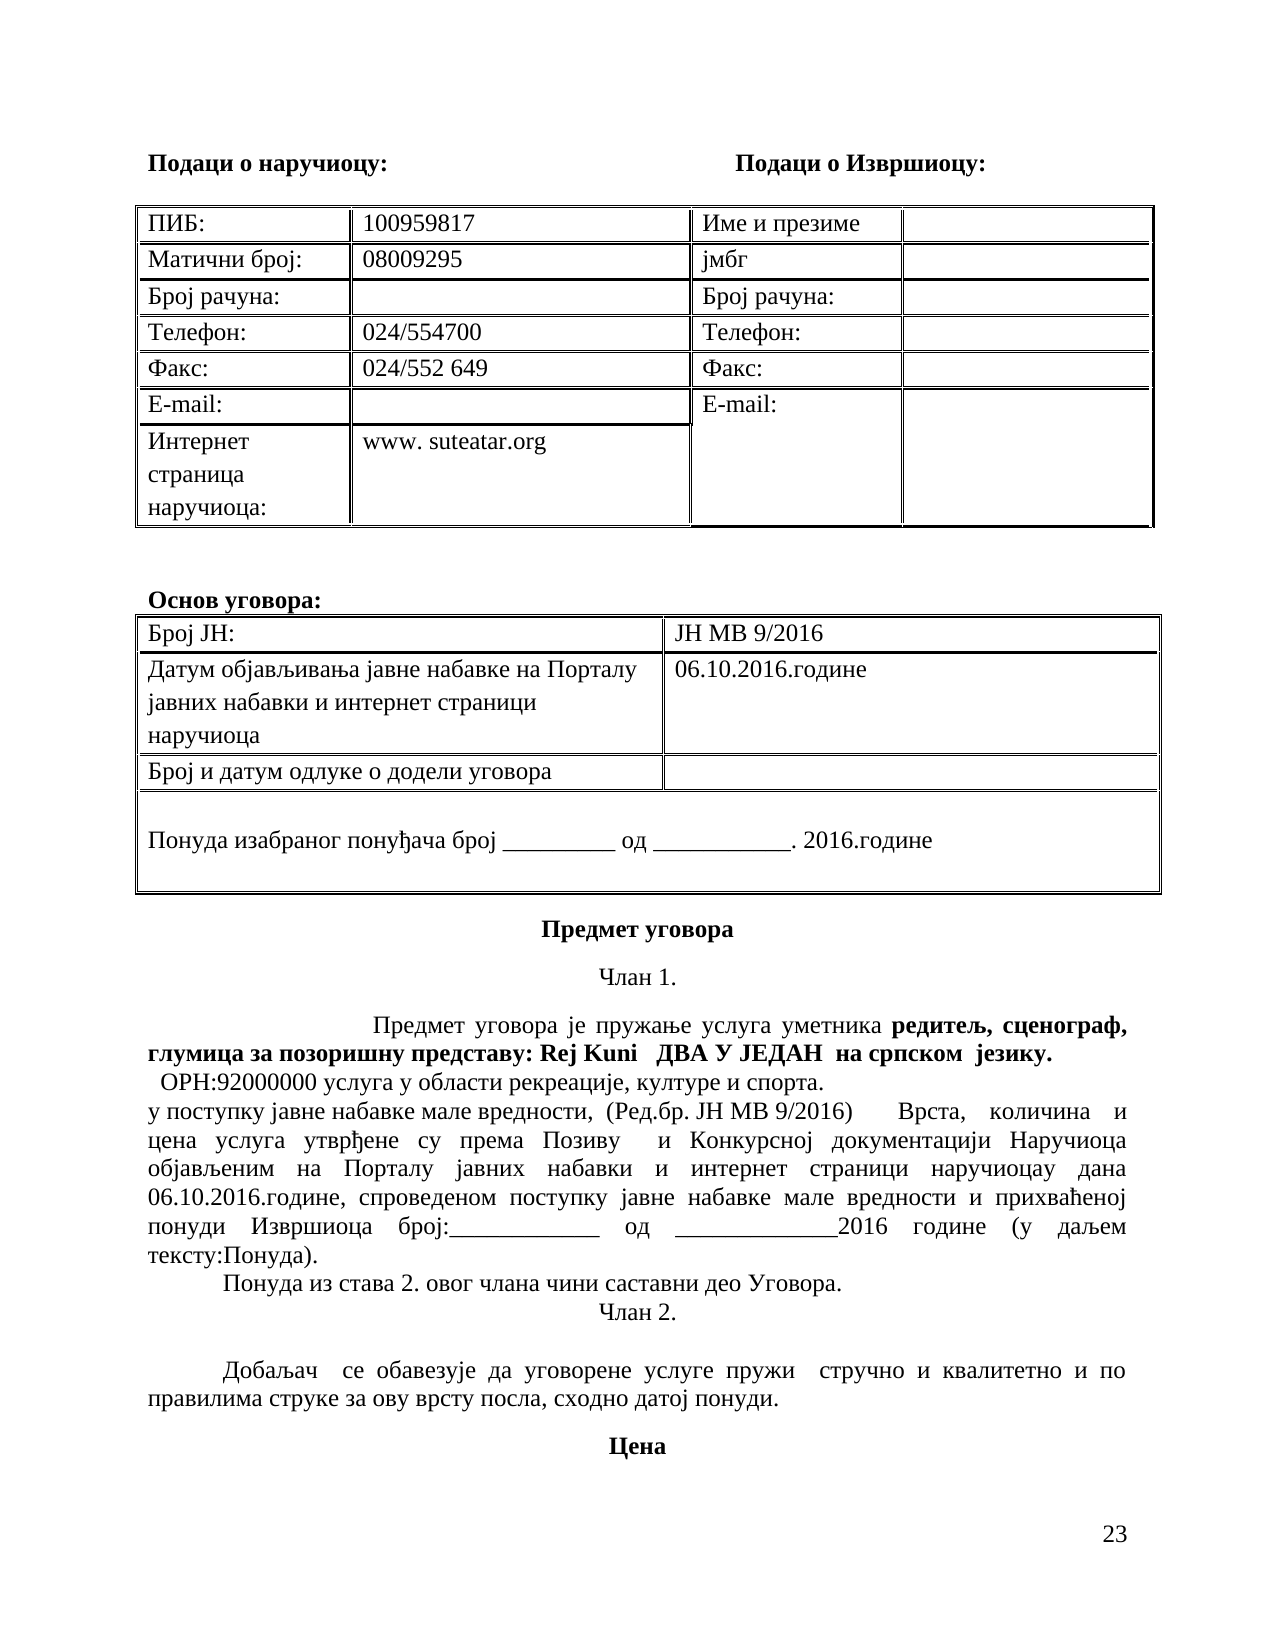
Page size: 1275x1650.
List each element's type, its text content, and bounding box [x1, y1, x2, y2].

table_cell Матични број: [136, 241, 351, 278]
table_header [902, 206, 1152, 241]
table_cell 024/552 649 [353, 353, 689, 386]
text Предмет уговора је пружање услуга уметника редитељ, сценограф, глумица за позоришну представу: Rej Kuni ДВА У ЈЕДАН на српском језику. [148, 1010, 1127, 1067]
table_cell Факс: [138, 350, 350, 386]
table_cell Број и датум одлуке о додели уговора [138, 753, 662, 789]
text ОРН:92000000 услуга у области рекреације, културе и спорта. [148, 1067, 1127, 1096]
text Цена [148, 1431, 1127, 1460]
table_cell Телефон: [693, 317, 901, 350]
text Основ уговора: [148, 586, 1127, 614]
table_cell Факс: [693, 353, 901, 386]
table_cell Понуда изабраног понуђача број _________ од ___________. 2016.године [138, 789, 1159, 891]
table_header ПИБ: [138, 208, 351, 241]
table_cell [353, 390, 689, 423]
text Понуда из става 2. овог члана чини саставни део Уговора. [148, 1268, 1127, 1297]
table_cell Број рачуна: [693, 281, 901, 314]
text Члан 2. [148, 1297, 1127, 1326]
table_cell www. suteatar.org [351, 424, 691, 525]
text Предмет уговора [148, 914, 1127, 943]
table_cell E-mail: [691, 390, 902, 525]
table_cell Телефон: [138, 314, 350, 350]
table_cell јмбг [693, 245, 901, 278]
text Члан 1. [148, 962, 1127, 991]
table_header Број ЈН: [138, 618, 663, 651]
table_cell E-mail: [136, 386, 351, 423]
text Подаци о наручиоцу: Подаци о Извршиоцу: [148, 148, 1127, 176]
table_cell [904, 278, 1152, 314]
text у поступку јавне набавке мале вредности, (Ред.бр. ЈН МВ 9/2016) Врста, количина и цена услуга утврђене су према Позиву и Конкурсној документацији Наручиоца објављеним на Порталу јавних набавки и интернет страници наручиоцау дана 06.10.2016.године, спроведеном поступку јавне набавке мале вредности и прихваћеној понуди Извршиоца број:____________ од _____________2016 године (у даљем тексту:Понуда). [148, 1096, 1127, 1268]
table_header Име и презиме [691, 208, 902, 241]
table_cell Датум објављивања јавне набавке на Порталу јавних набавки и интернет страници наручиоца [136, 651, 662, 753]
table_cell 06.10.2016.године [665, 651, 1161, 753]
table_header 100959817 [351, 208, 691, 241]
table_cell Број рачуна: [138, 278, 349, 314]
table_cell [902, 241, 1153, 278]
text Добаљач се обавезује да уговорене услуге пружи стручно и квалитетно и по правилима струке за ову врсту посла, сходно датој понуди. [148, 1355, 1127, 1412]
table_cell [902, 386, 1153, 525]
table_cell 08009295 [353, 245, 689, 278]
table_cell [353, 281, 689, 314]
table_cell [904, 314, 1152, 350]
table_header ЈН МВ 9/2016 [663, 615, 1161, 651]
table_cell [904, 350, 1152, 386]
table_cell Интернет страница наручиоца: [138, 423, 351, 525]
table_cell [665, 753, 1159, 789]
table_cell 024/554700 [353, 317, 689, 350]
